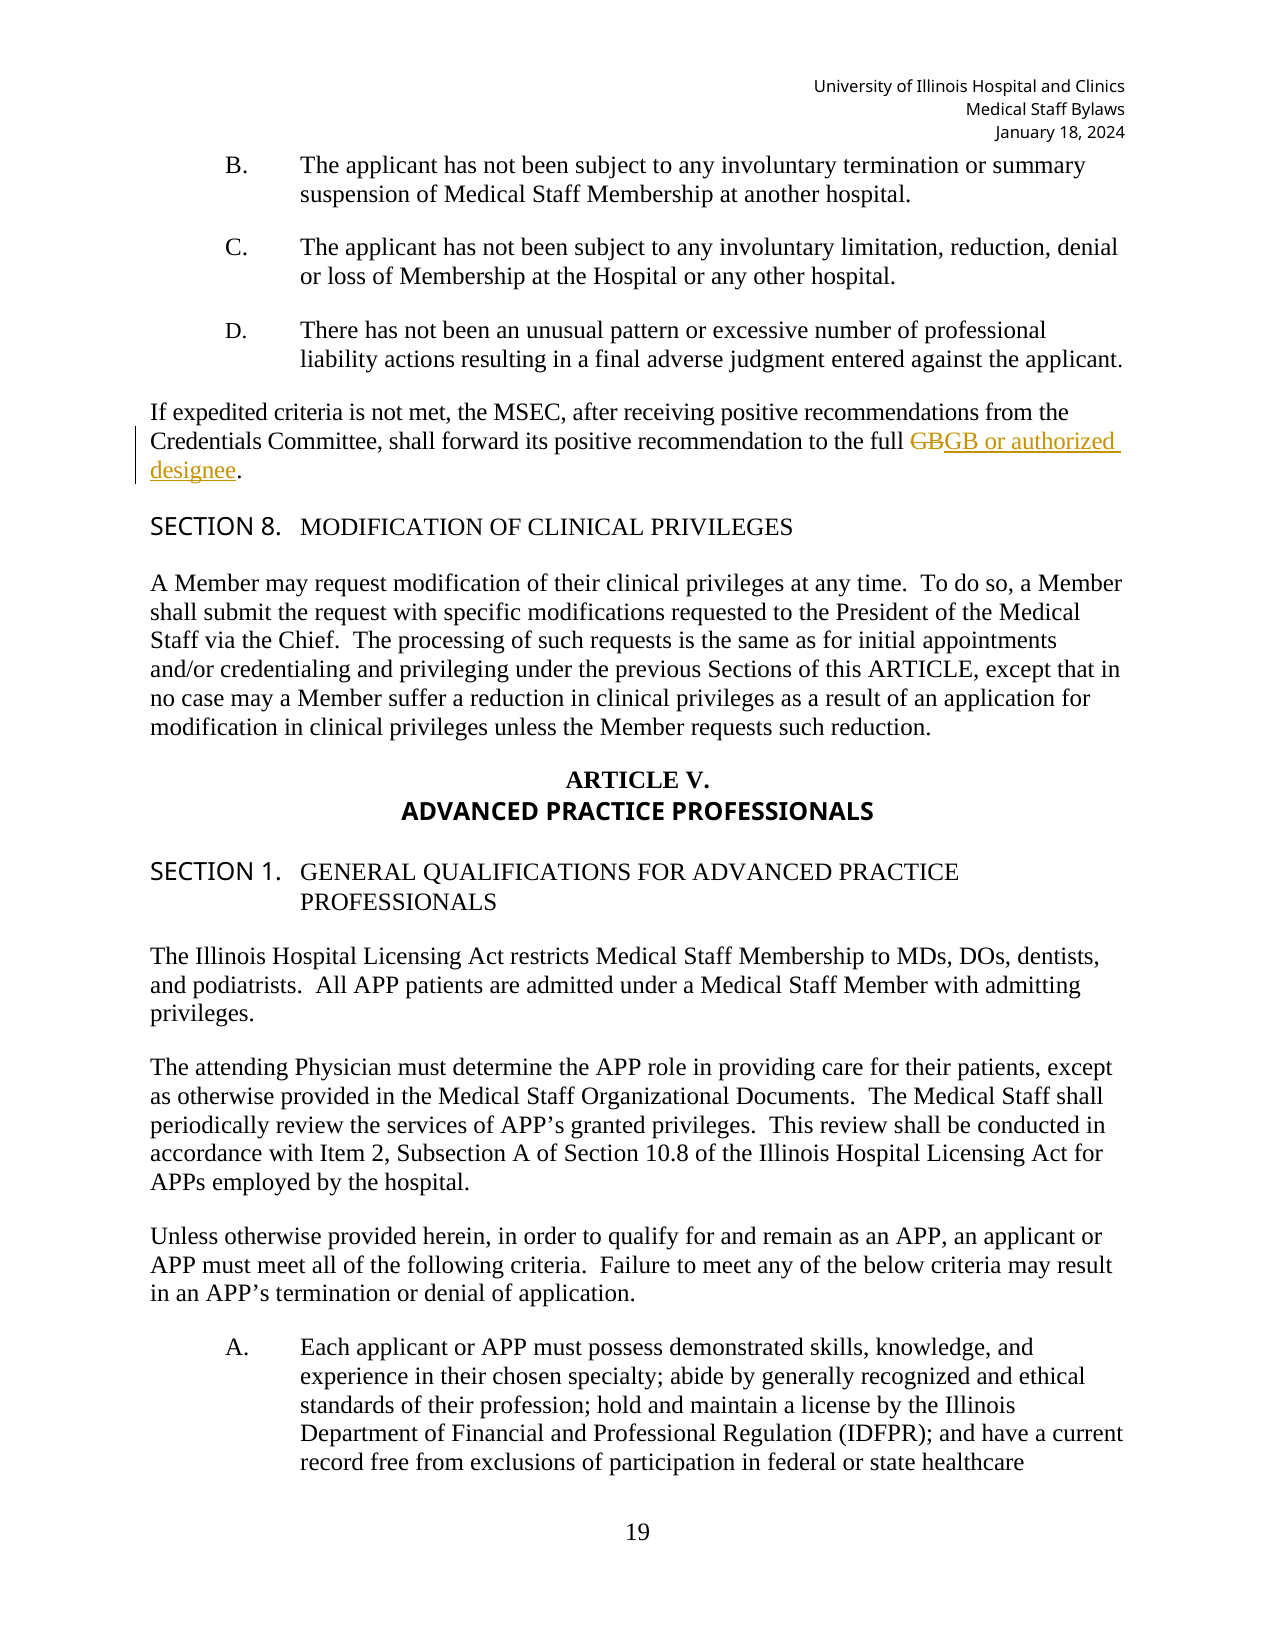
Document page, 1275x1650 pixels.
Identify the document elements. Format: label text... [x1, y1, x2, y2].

text Unless otherwise provided herein, in order to qualify for and remain as an APP, an applicant or APP must meet all of the following criteria. Failure to meet any of the below criteria may result in an APP’s termination or denial of application. [150, 1221, 1125, 1307]
subtitle gENERAL QUALIFICATIONS for ADVANCED PRACTICE PROFESSIONALS [150, 853, 1125, 916]
list There has not been an unusual pattern or excessive number of professional liability actions resulting in a final adverse judgment entered against the applicant. [225, 315, 1125, 372]
text If expedited criteria is not met, the MSEC, after receiving positive recommendations from the Credentials Committee, shall forward its positive recommendation to the full . [150, 397, 1125, 484]
list The applicant has not been subject to any involuntary limitation, reduction, denial or loss of Membership at the Hospital or any other hospital. [225, 232, 1125, 290]
text The attending Physician must determine the APP role in providing care for their patients, except as otherwise provided in the Medical Staff Organizational Documents. The Medical Staff shall periodically review the services of APP’s granted privileges. This review shall be conducted in accordance with Item 2, Subsection A of Section 10.8 of the Illinois Hospital Licensing Act for APPs employed by the hospital. [150, 1052, 1125, 1196]
text The Illinois Hospital Licensing Act restricts Medical Staff Membership to MDs, DOs, dentists, and podiatrists. All APP patients are admitted under a Medical Staff Member with admitting privileges. [150, 941, 1125, 1027]
subtitle MODIFICATION OF CLINICAL PRIVILEGES [150, 509, 1125, 543]
list The applicant has not been subject to any involuntary termination or summary suspension of Medical Staff Membership at another hospital. [225, 150, 1125, 207]
text A Member may request modification of their clinical privileges at any time. To do so, a Member shall submit the request with specific modifications requested to the President of the Medical Staff via the Chief. The processing of such requests is the same as for initial appointments and/or credentialing and privileging under the previous Sections of this ARTICLE, except that in no case may a Member suffer a reduction in clinical privileges as a result of an application for modification in clinical privileges unless the Member requests such reduction. [150, 568, 1125, 740]
subtitle ADVANCED PRACTICE PROFESSIONALS [150, 765, 1125, 828]
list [225, 1332, 1125, 1476]
